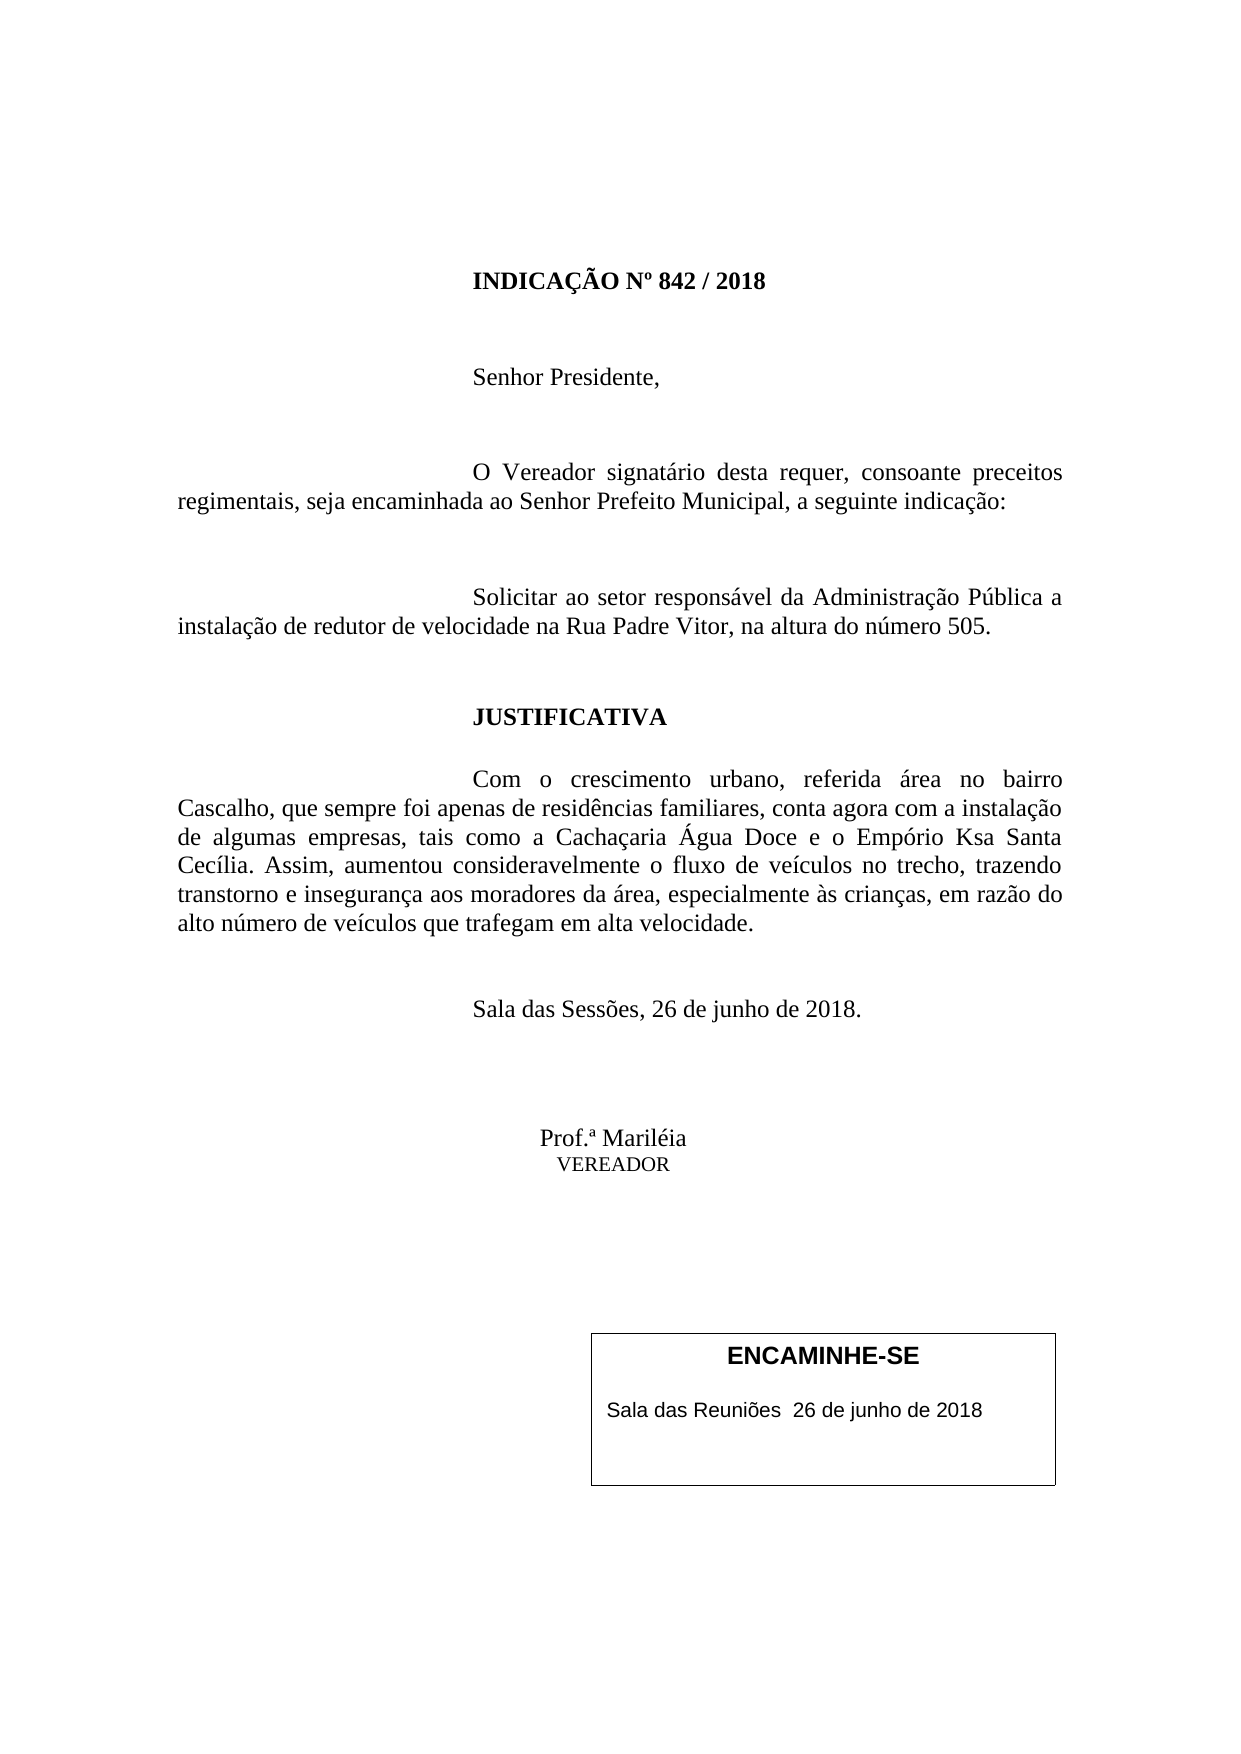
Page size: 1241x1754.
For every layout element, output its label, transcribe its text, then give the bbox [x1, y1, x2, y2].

text Senhor Presidente, [472, 362, 1063, 390]
text O Vereador signatário desta requer, consoante preceitos regimentais, seja encaminhada ao Senhor Prefeito Municipal, a seguinte indicação: [177, 457, 1063, 515]
text Com o crescimento urbano, referida área no bairro Cascalho, que sempre foi apenas de residências familiares, conta agora com a instalação de algumas empresas, tais como a Cachaçaria Água Doce e o Empório Ksa Santa Cecília. Assim, aumentou consideravelmente o fluxo de veículos no trecho, trazendo transtorno e insegurança aos moradores da área, especialmente às crianças, em razão do alto número de veículos que trafegam em alta velocidade. [177, 764, 1063, 937]
text Sala das Sessões, 26 de junho de 2018. [472, 994, 1063, 1023]
table_cell VEREADOR [170, 1152, 1056, 1181]
text INDICAÇÃO Nº 842 / 2018 [472, 266, 1063, 294]
text Solicitar ao setor responsável da Administração Pública a instalação de redutor de velocidade na Rua Padre Vitor, na altura do número 505. [177, 582, 1063, 639]
text JUSTIFICATIVA [177, 702, 1004, 731]
table_header Prof.ª Mariléia [170, 1124, 1056, 1152]
